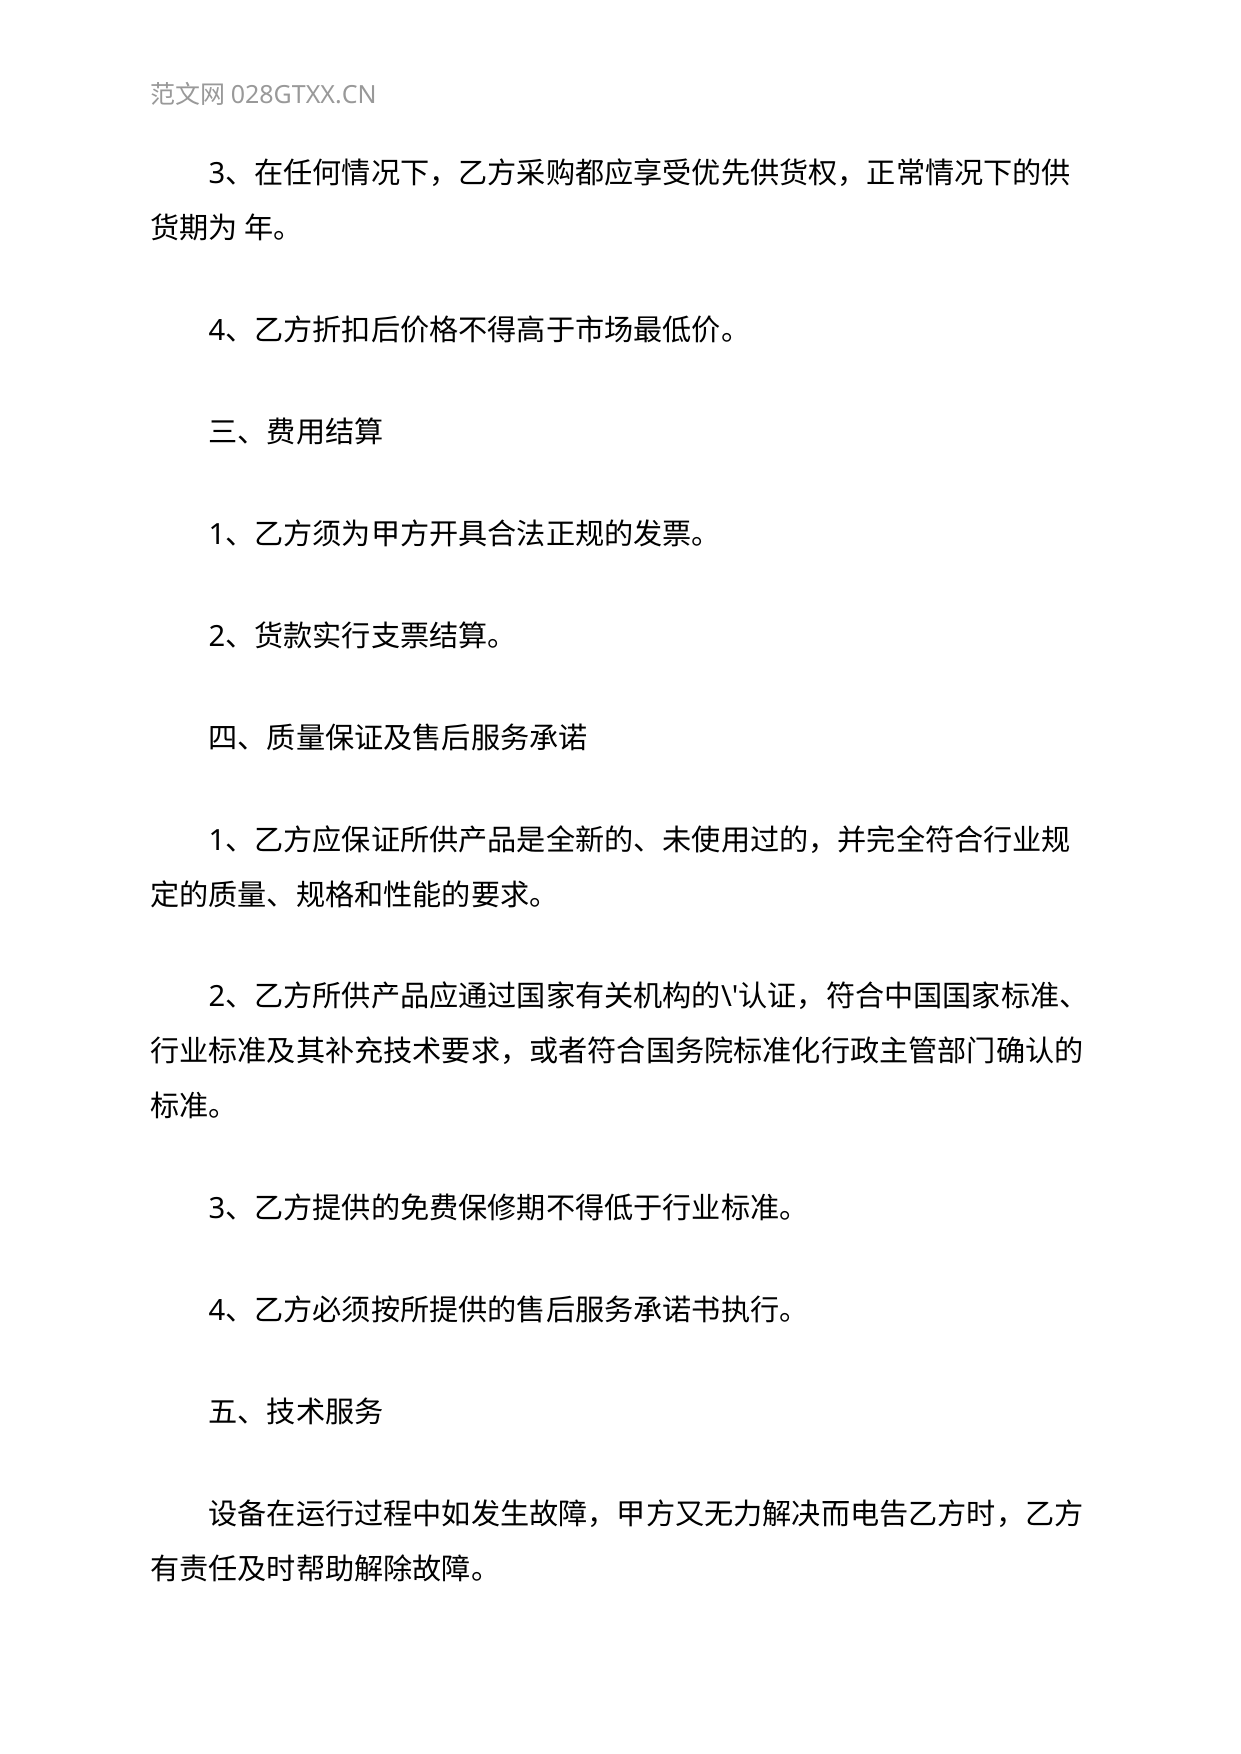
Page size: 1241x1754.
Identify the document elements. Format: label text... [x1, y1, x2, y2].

text 3、在任何情况下，乙方采购都应享受优先供货权，正常情况下的供货期为 年。 [150, 150, 1090, 247]
text 设备在运行过程中如发生故障，甲方又无力解决而电告乙方时，乙方有责任及时帮助解除故障。 [150, 1490, 1090, 1588]
text 四、质量保证及售后服务承诺 [150, 714, 1090, 757]
text 三、费用结算 [150, 409, 1090, 451]
text 4、乙方必须按所提供的售后服务承诺书执行。 [150, 1287, 1090, 1329]
text 2、货款实行支票结算。 [150, 612, 1090, 655]
text 4、乙方折扣后价格不得高于市场最低价。 [150, 307, 1090, 349]
text 1、乙方应保证所供产品是全新的、未使用过的，并完全符合行业规定的质量、规格和性能的要求。 [150, 816, 1090, 913]
text 五、技术服务 [150, 1389, 1090, 1431]
text 3、乙方提供的免费保修期不得低于行业标准。 [150, 1185, 1090, 1227]
text 1、乙方须为甲方开具合法正规的发票。 [150, 511, 1090, 553]
text 2、乙方所供产品应通过国家有关机构的\'认证，符合中国国家标准、行业标准及其补充技术要求，或者符合国务院标准化行政主管部门确认的标准。 [150, 973, 1090, 1125]
